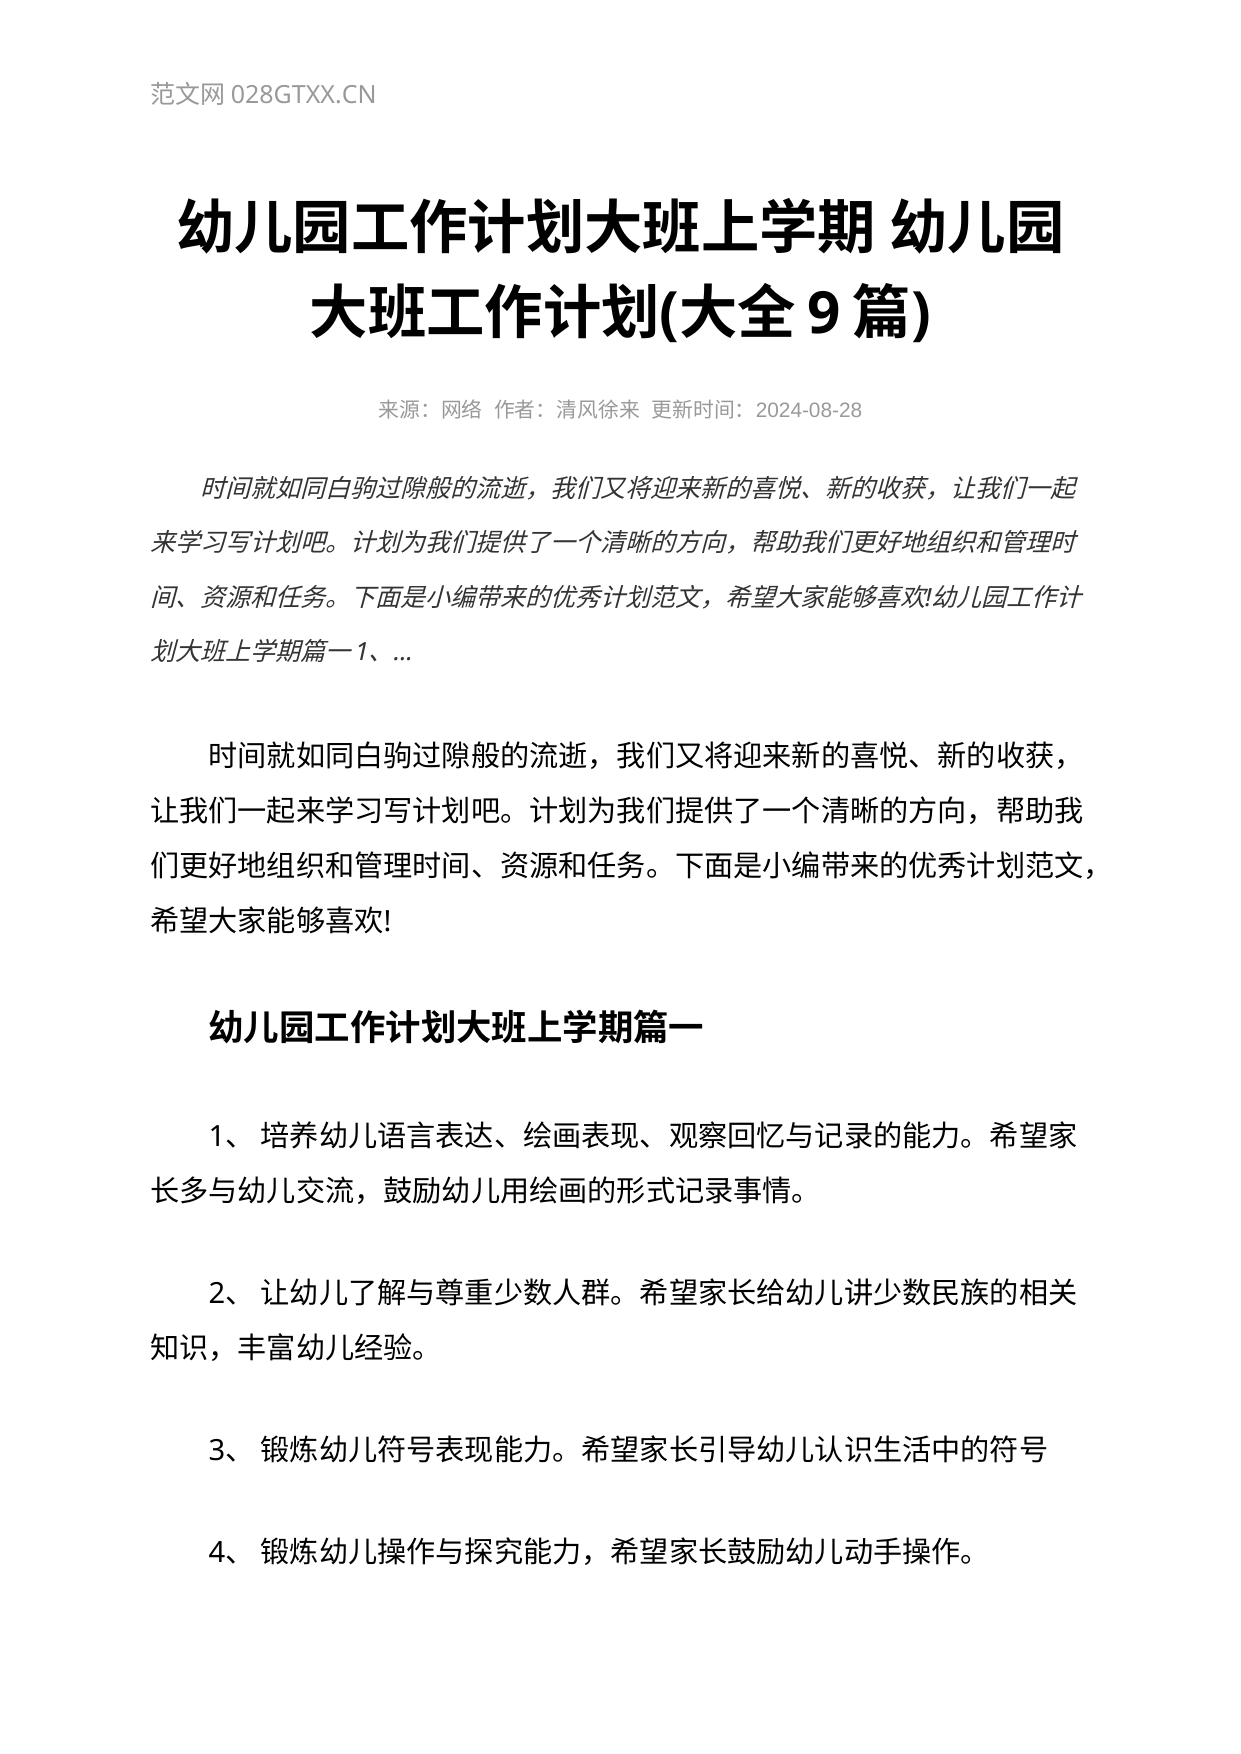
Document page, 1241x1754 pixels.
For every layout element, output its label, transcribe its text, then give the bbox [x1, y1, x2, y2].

text 2、 让幼儿了解与尊重少数人群。希望家长给幼儿讲少数民族的相关知识，丰富幼儿经验。 [150, 1269, 1090, 1367]
subtitle 幼儿园工作计划大班上学期 幼儿园大班工作计划(大全9篇) [150, 181, 1090, 351]
text 时间就如同白驹过隙般的流逝，我们又将迎来新的喜悦、新的收获，让我们一起来学习写计划吧。计划为我们提供了一个清晰的方向，帮助我们更好地组织和管理时间、资源和任务。下面是小编带来的优秀计划范文，希望大家能够喜欢!幼儿园工作计划大班上学期篇一1、... [150, 468, 1090, 668]
text 4、 锻炼幼儿操作与探究能力，希望家长鼓励幼儿动手操作。 [150, 1528, 1090, 1571]
text 幼儿园工作计划大班上学期篇一 [150, 999, 1090, 1051]
text 来源：网络 作者：清风徐来 更新时间：2024-08-28 [150, 397, 1090, 421]
text 时间就如同白驹过隙般的流逝，我们又将迎来新的喜悦、新的收获，让我们一起来学习写计划吧。计划为我们提供了一个清晰的方向，帮助我们更好地组织和管理时间、资源和任务。下面是小编带来的优秀计划范文，希望大家能够喜欢! [150, 733, 1090, 940]
text 1、 培养幼儿语言表达、绘画表现、观察回忆与记录的能力。希望家长多与幼儿交流，鼓励幼儿用绘画的形式记录事情。 [150, 1113, 1090, 1210]
text 3、 锻炼幼儿符号表现能力。希望家长引导幼儿认识生活中的符号 [150, 1426, 1090, 1469]
